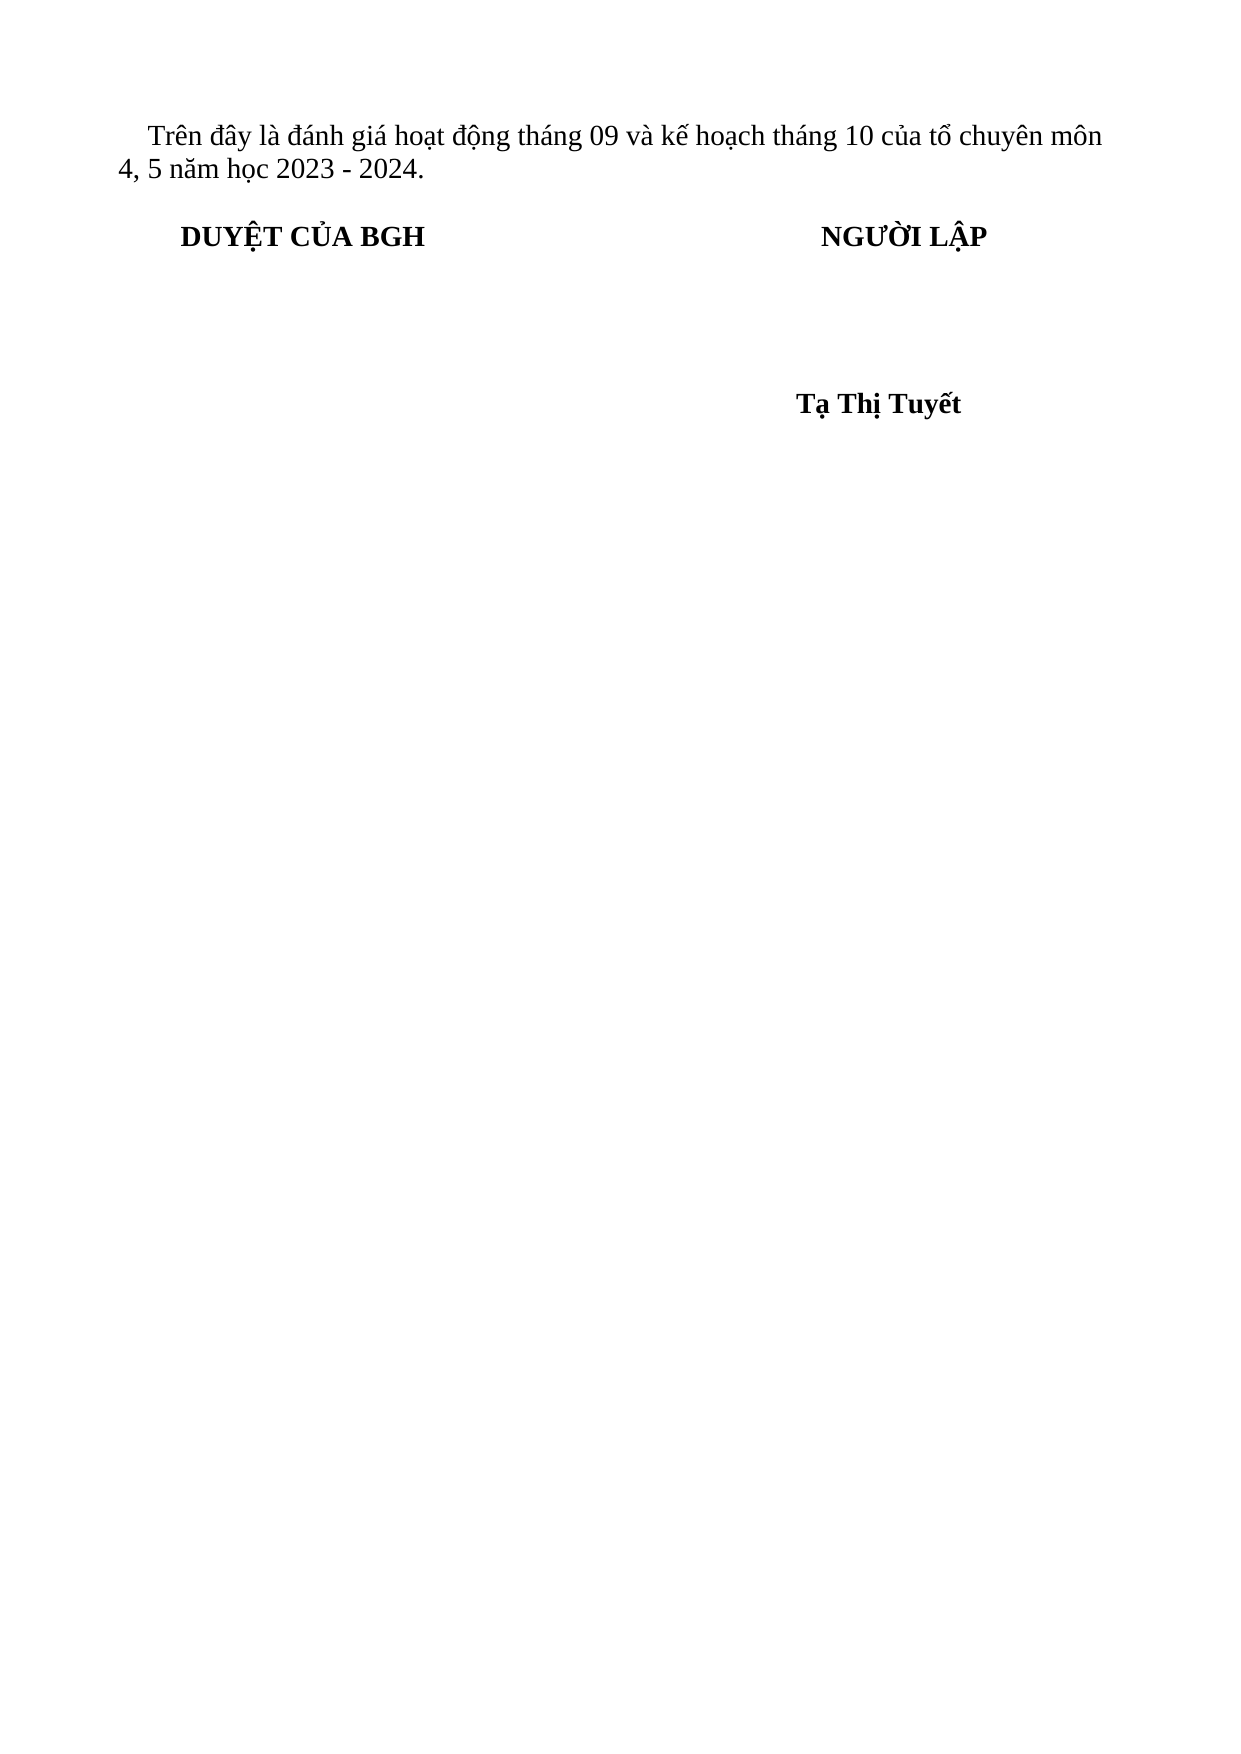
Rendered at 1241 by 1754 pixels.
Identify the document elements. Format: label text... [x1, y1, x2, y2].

text Trên đây là đánh giá hoạt động tháng 09 và kế hoạch tháng 10 của tổ chuyên môn 4, 5 năm học 2023 - 2024. [118, 118, 1122, 185]
table_header DUYỆT CỦA BGH [118, 219, 620, 420]
table_header NGƯỜI LẬP Tạ Thị Tuyết [620, 219, 1122, 420]
